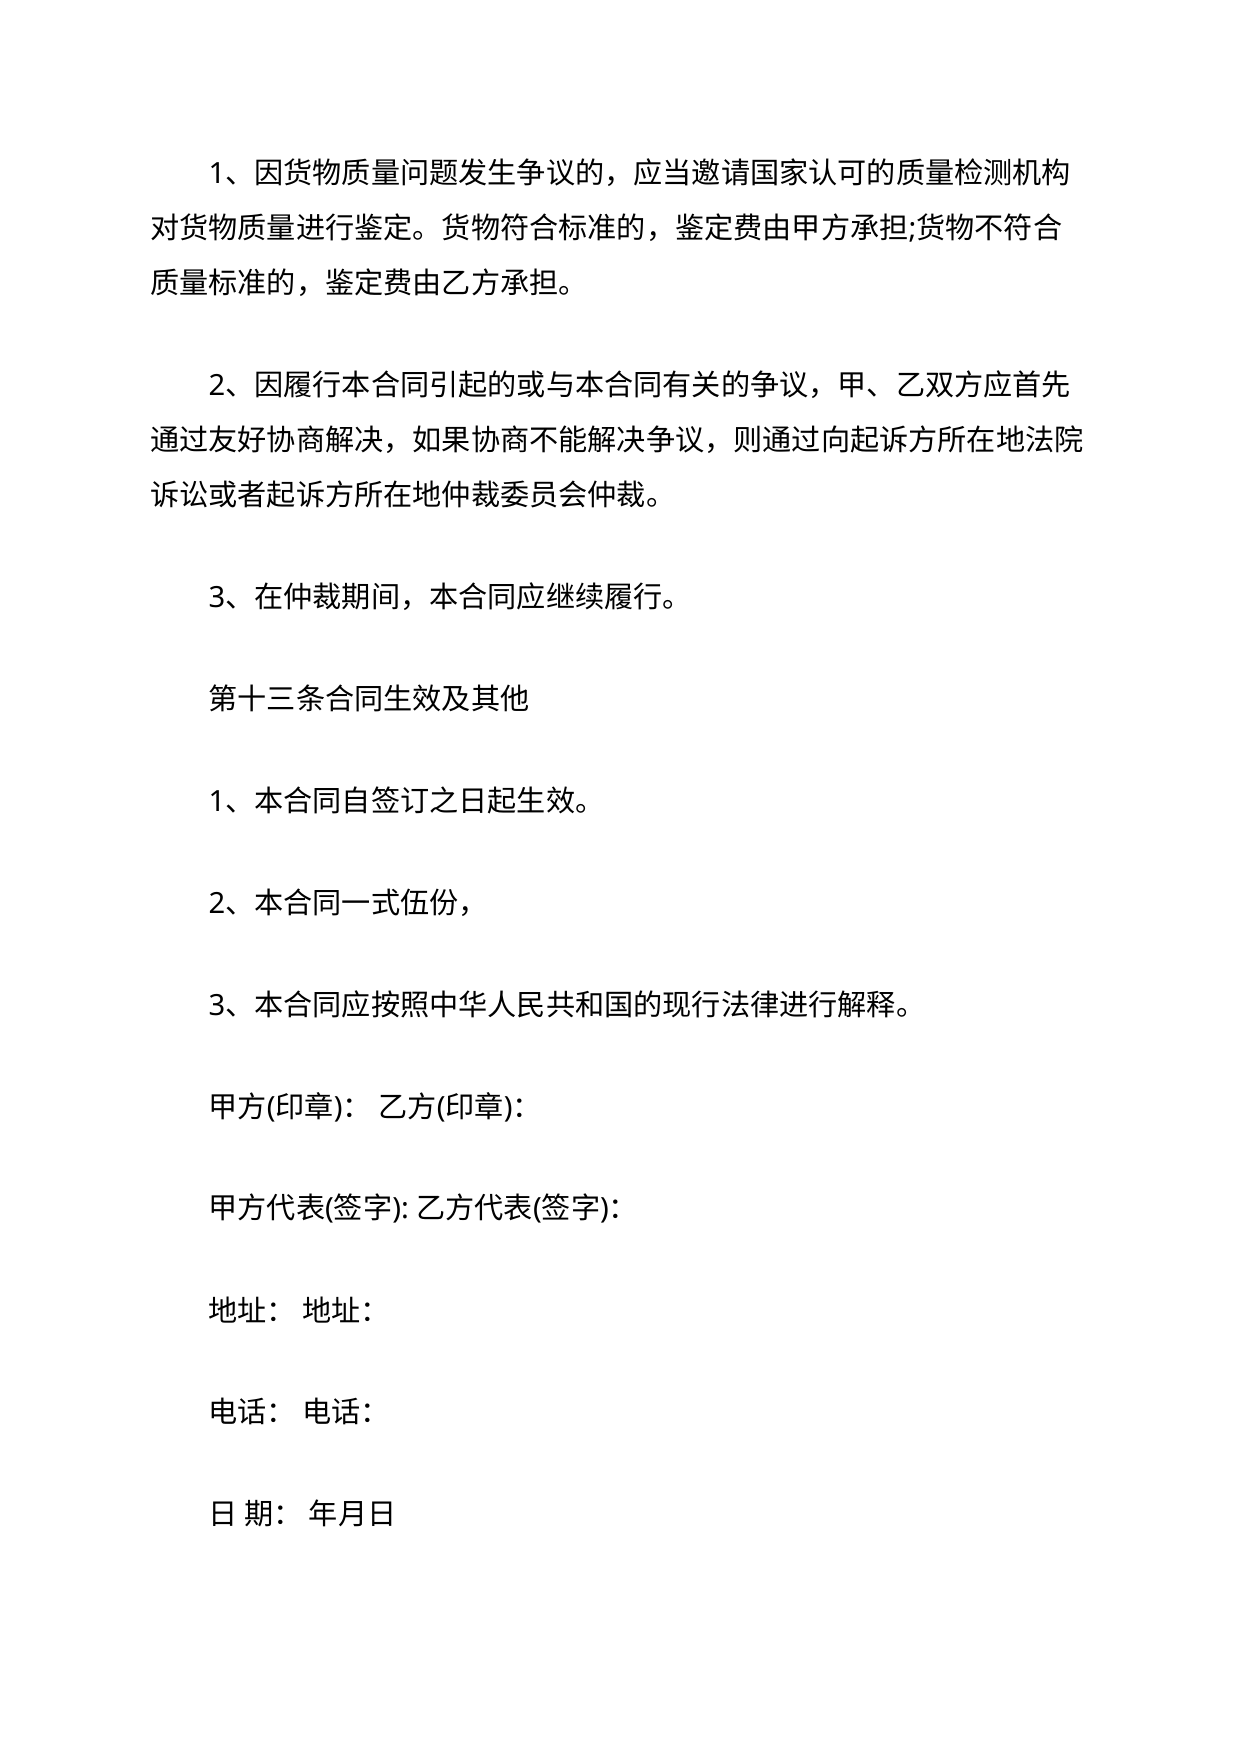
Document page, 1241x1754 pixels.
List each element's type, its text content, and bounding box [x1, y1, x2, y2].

text 1、因货物质量问题发生争议的，应当邀请国家认可的质量检测机构对货物质量进行鉴定。货物符合标准的，鉴定费由甲方承担;货物不符合质量标准的，鉴定费由乙方承担。 [150, 150, 1090, 302]
text 日 期： 年月日 [150, 1491, 1090, 1533]
text 甲方代表(签字): 乙方代表(签字)： [150, 1185, 1090, 1227]
text 2、本合同一式伍份， [150, 879, 1090, 922]
text 第十三条合同生效及其他 [150, 675, 1090, 718]
text 地址： 地址： [150, 1287, 1090, 1329]
text 3、在仲裁期间，本合同应继续履行。 [150, 573, 1090, 616]
text 1、本合同自签订之日起生效。 [150, 777, 1090, 819]
text 电话： 电话： [150, 1389, 1090, 1431]
text 甲方(印章)： 乙方(印章)： [150, 1083, 1090, 1126]
text 2、因履行本合同引起的或与本合同有关的争议，甲、乙双方应首先通过友好协商解决，如果协商不能解决争议，则通过向起诉方所在地法院诉讼或者起诉方所在地仲裁委员会仲裁。 [150, 362, 1090, 514]
text 3、本合同应按照中华人民共和国的现行法律进行解释。 [150, 981, 1090, 1023]
